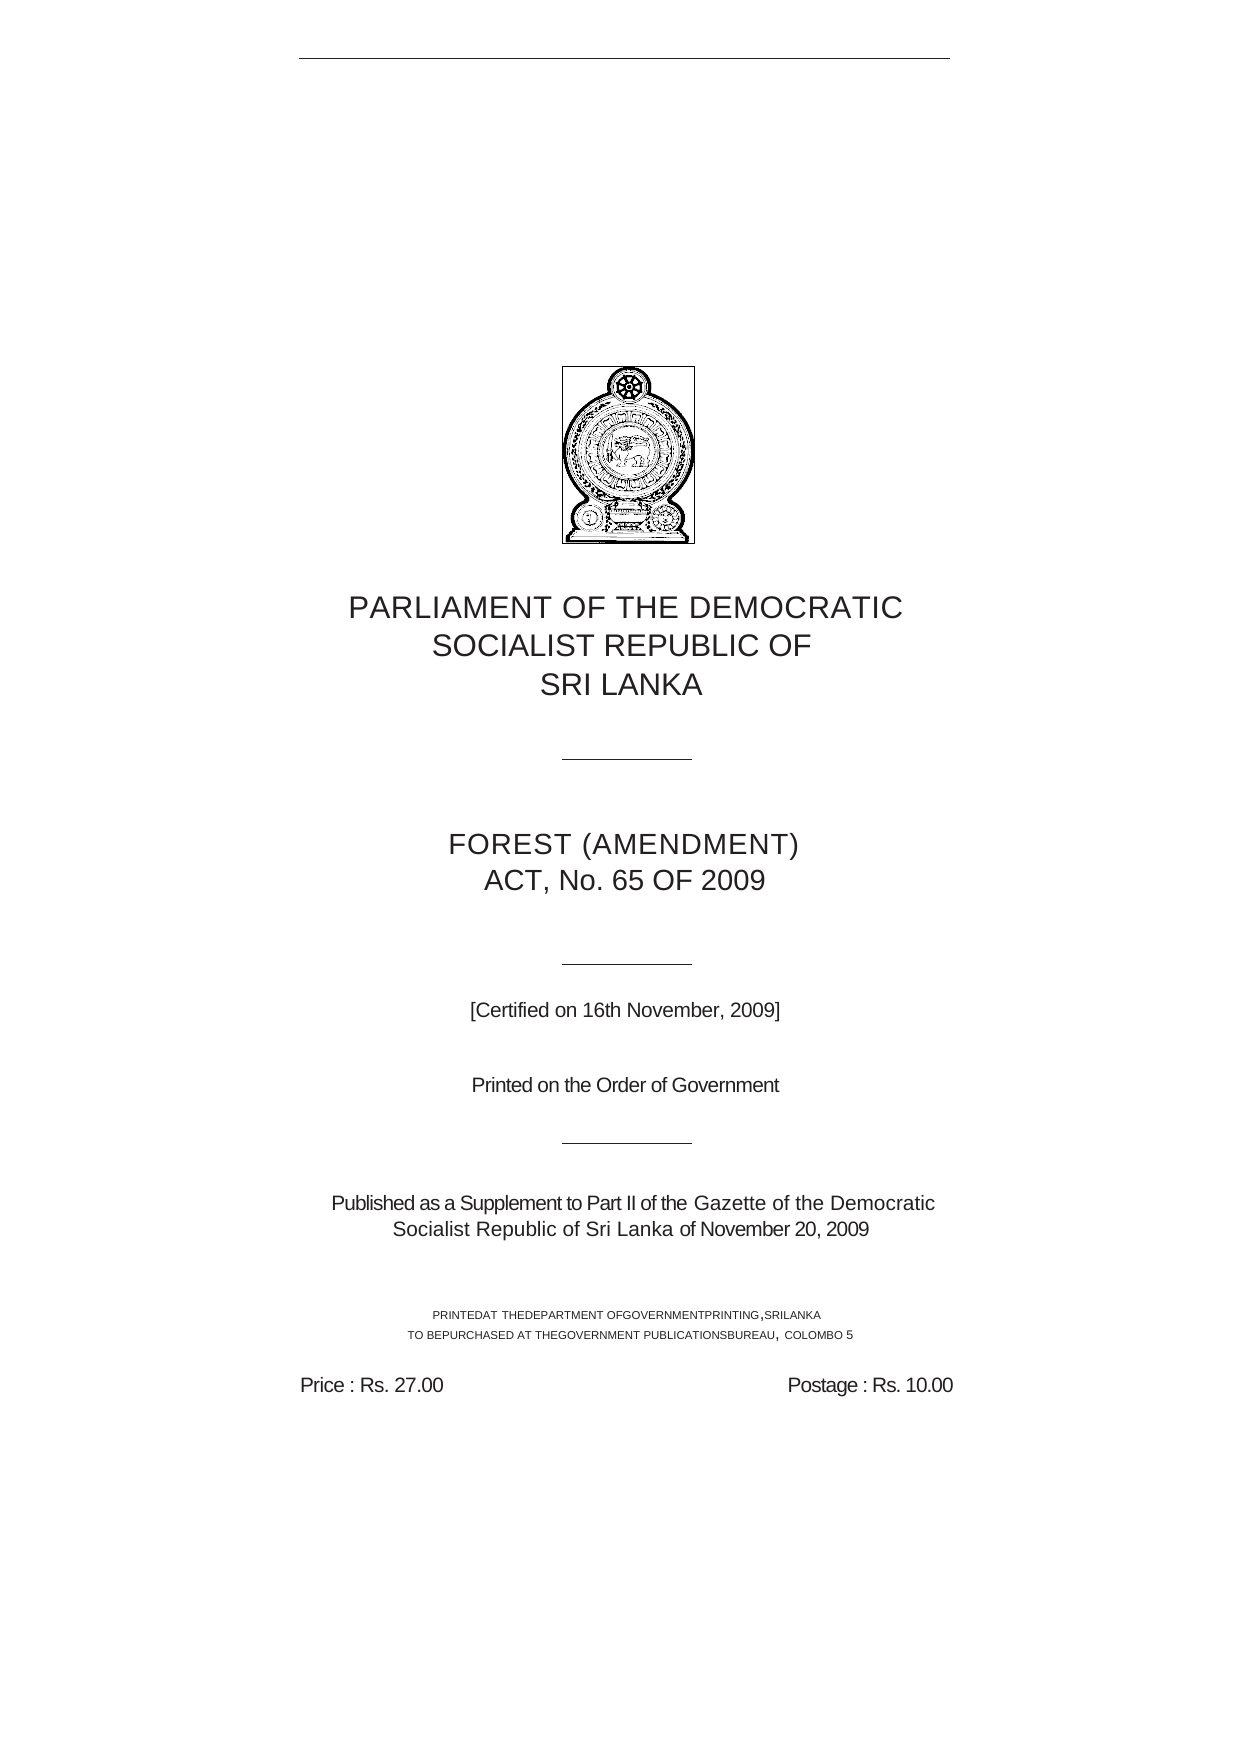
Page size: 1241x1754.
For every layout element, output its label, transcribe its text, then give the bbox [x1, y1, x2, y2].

text PARLIAMENT OF THE DEMOCRATIC [348, 586, 1240, 627]
picture [563, 367, 694, 543]
text ACT, No. 65 OF 2009 [484, 862, 1240, 897]
text PRINTEDAT THEDEPARTMENT OFGOVERNMENTPRINTING,SRILANKA [432, 1303, 1240, 1323]
text SRI LANKA [539, 664, 1240, 703]
text SOCIALIST REPUBLIC OF [432, 627, 1240, 664]
text TO BEPURCHASED AT THEGOVERNMENT PUBLICATIONSBUREAU, COLOMBO 5 [407, 1323, 1240, 1343]
text Price : Rs. 27.00 Postage : Rs. 10.00 [300, 1371, 1240, 1398]
text Printed on the Order of Government [471, 1072, 1240, 1097]
text Published as a Supplement to Part II of the Gazette of the Democratic [331, 1189, 1240, 1216]
text FOREST (AMENDMENT) [448, 824, 1240, 862]
text [Certified on 16th November, 2009] [470, 995, 1240, 1022]
text Socialist Republic of Sri Lanka of November 20, 2009 [392, 1216, 1240, 1242]
